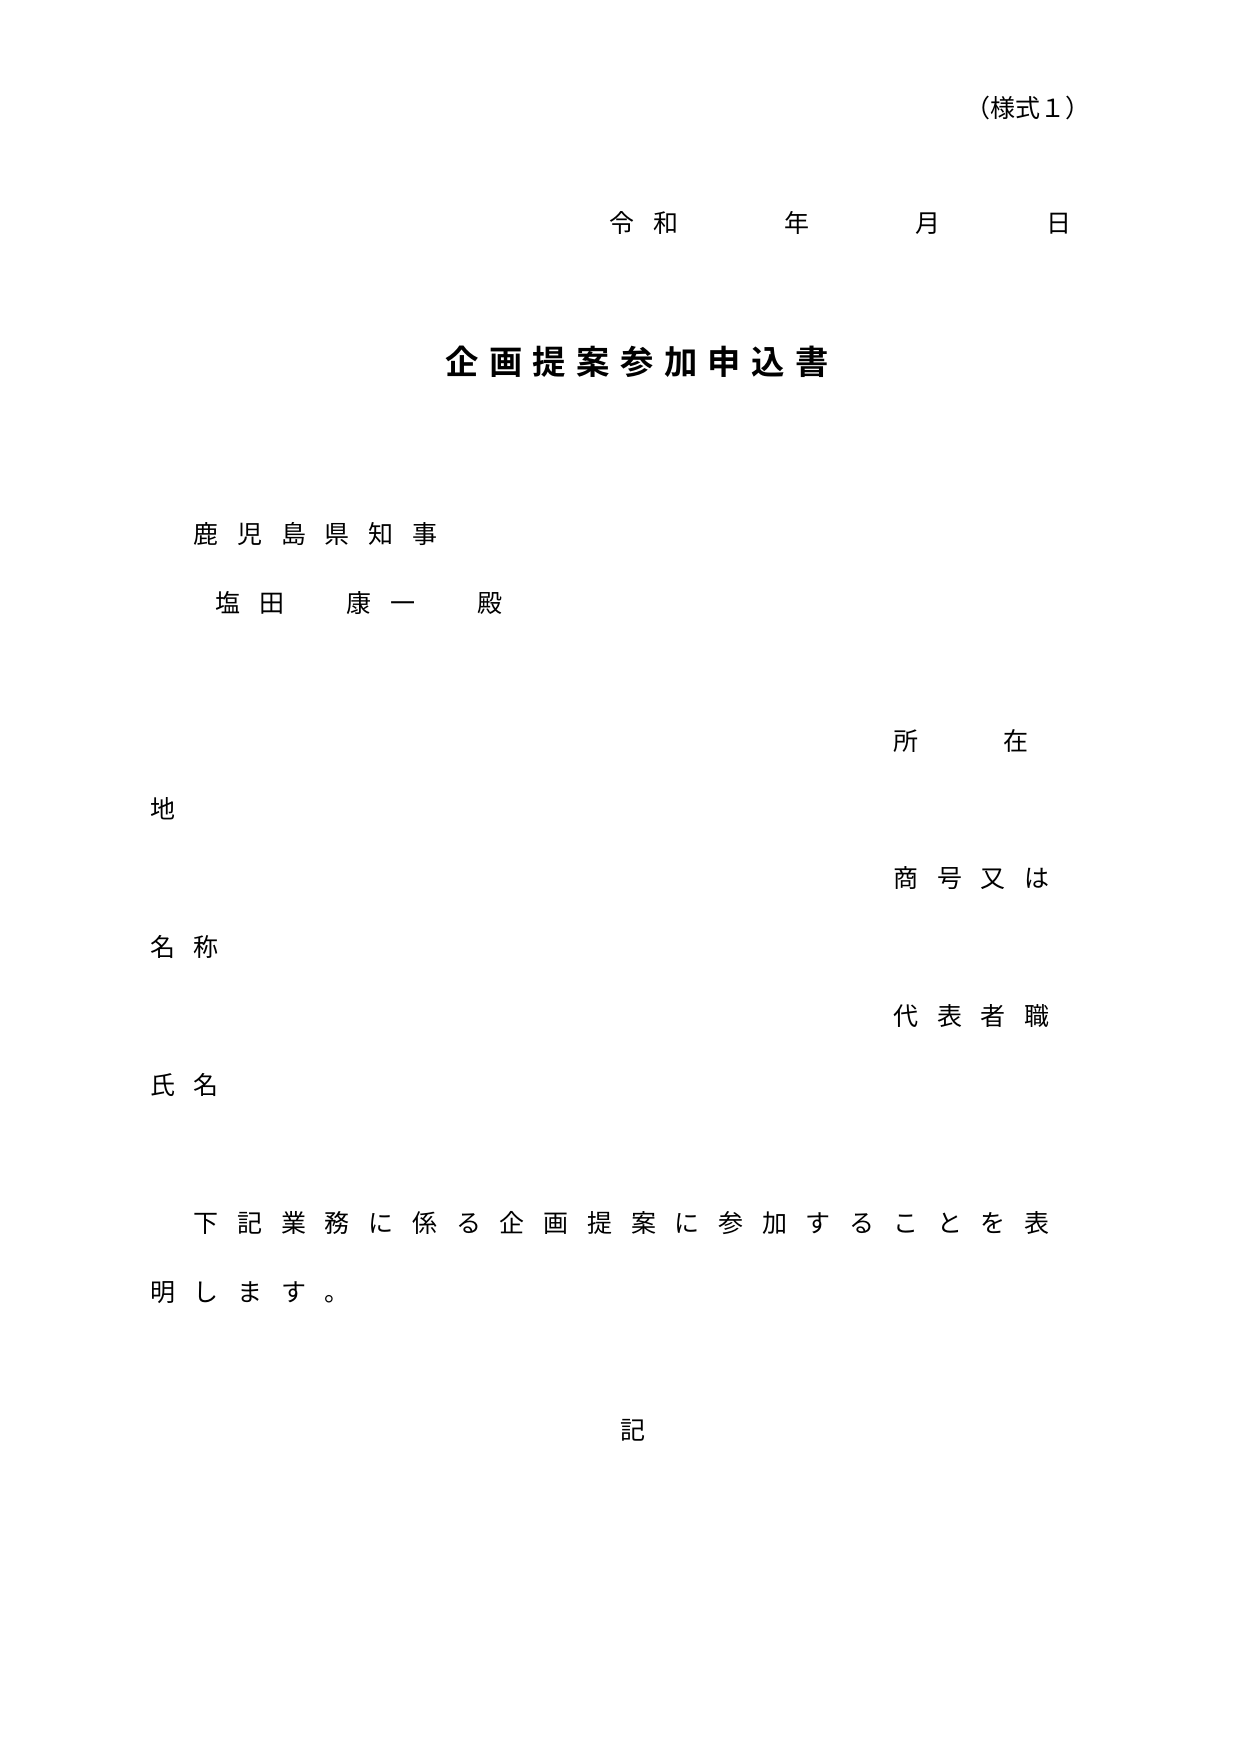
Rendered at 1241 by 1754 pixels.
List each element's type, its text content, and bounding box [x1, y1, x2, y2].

text 代表者職氏名 [150, 980, 1090, 1118]
text 下記業務に係る企画提案に参加することを表明します。 [150, 1187, 1090, 1325]
text 令和 年 月 日 [150, 187, 1090, 256]
text 記 [150, 1394, 1090, 1463]
text 商号又は名称 [150, 842, 1090, 980]
text 塩田 康一 殿 [150, 567, 1090, 636]
text 所 在 地 [150, 704, 1090, 842]
text 企画提案参加申込書 [150, 325, 1090, 394]
text 鹿児島県知事 [150, 498, 1090, 567]
